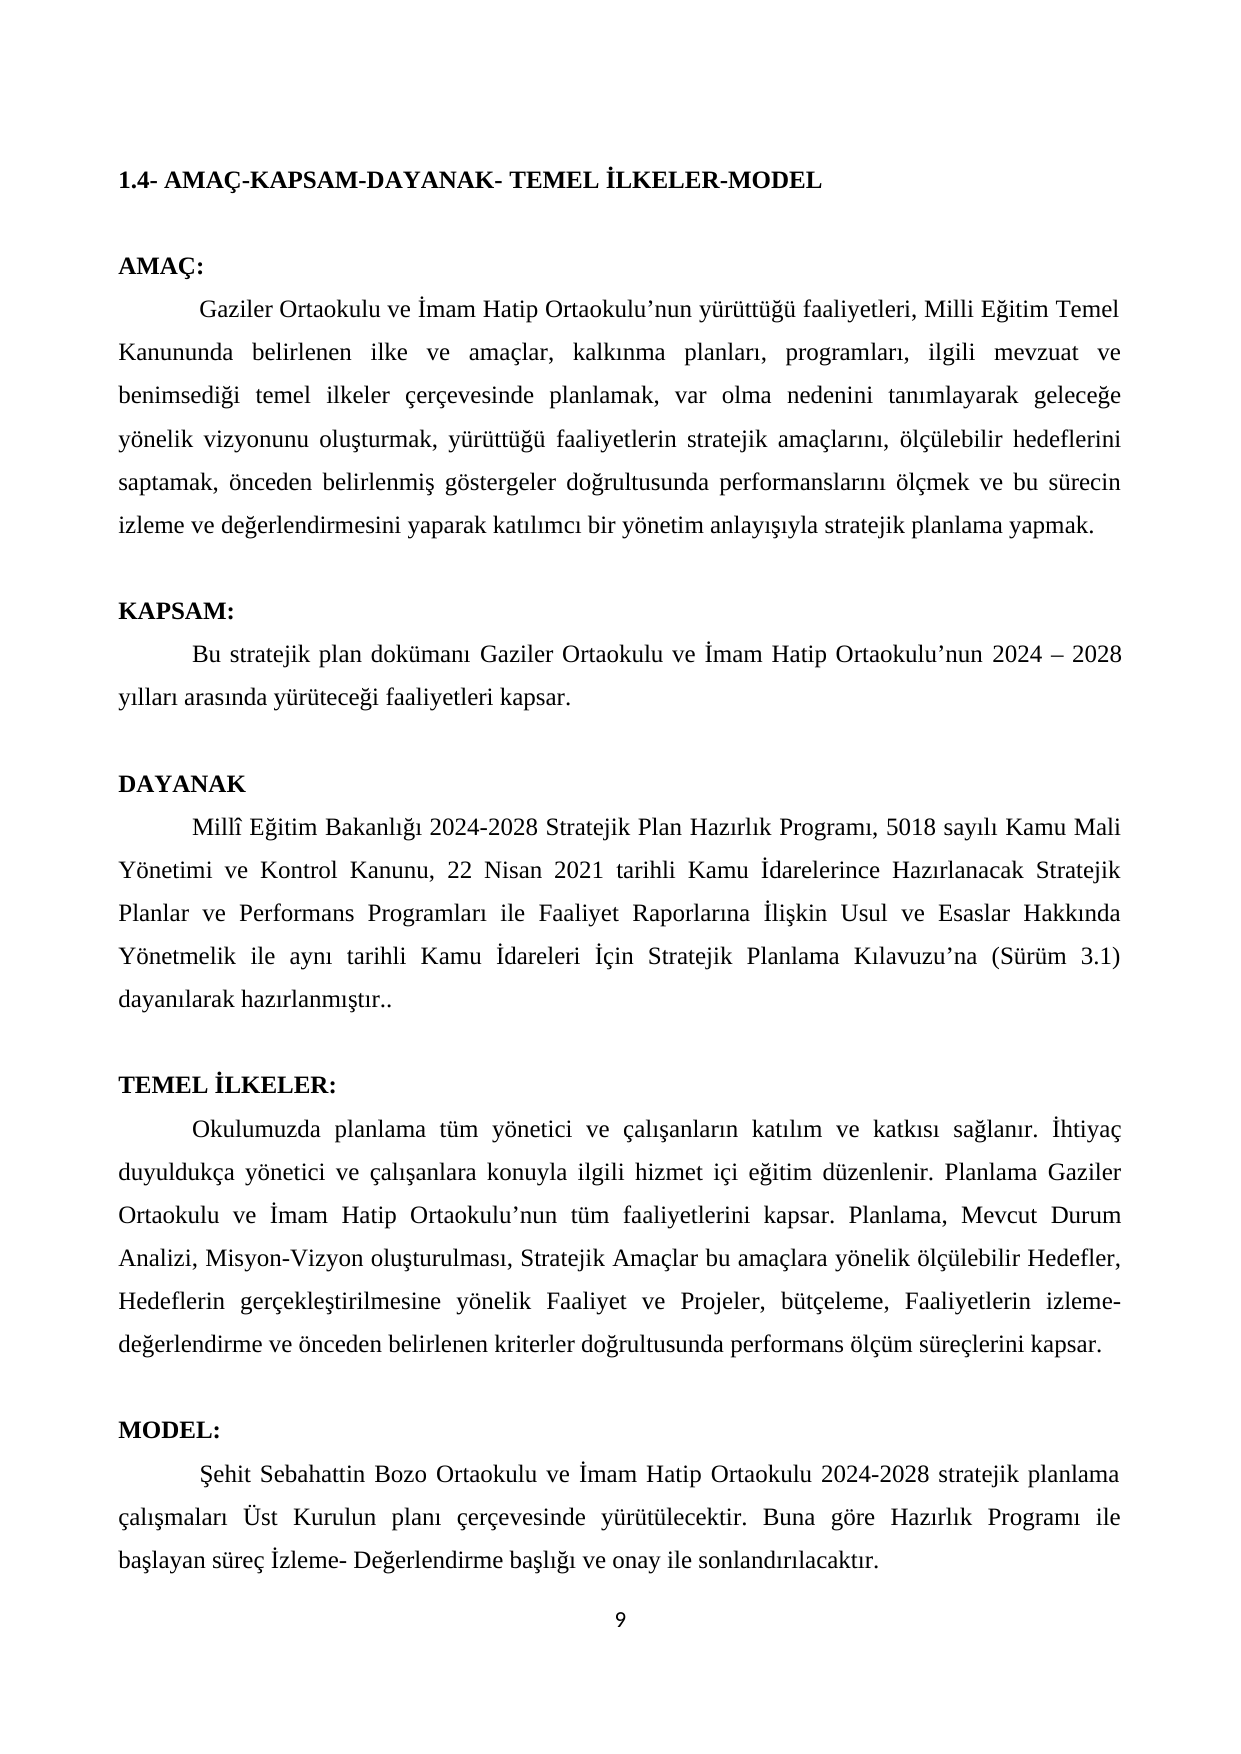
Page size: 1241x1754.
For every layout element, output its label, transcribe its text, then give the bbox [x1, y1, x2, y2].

text KAPSAM: [118, 596, 1122, 625]
text TEMEL İLKELER: [118, 1071, 1122, 1099]
text Okulumuzda planlama tüm yönetici ve çalışanların katılım ve katkısı sağlanır. İhtiyaç duyuldukça yönetici ve çalışanlara konuyla ilgili hizmet içi eğitim düzenlenir. Planlama Gaziler Ortaokulu ve İmam Hatip Ortaokulu’nun tüm faaliyetlerini kapsar. Planlama, Mevcut Durum Analizi, Misyon-Vizyon oluşturulması, Stratejik Amaçlar bu amaçlara yönelik ölçülebilir Hedefler, Hedeflerin gerçekleştirilmesine yönelik Faaliyet ve Projeler, bütçeleme, Faaliyetlerin izleme- değerlendirme ve önceden belirlenen kriterler doğrultusunda performans ölçüm süreçlerini kapsar. [118, 1114, 1122, 1358]
text Şehit Sebahattin Bozo Ortaokulu ve İmam Hatip Ortaokulu 2024-2028 stratejik planlama çalışmaları Üst Kurulun planı çerçevesinde yürütülecektir. Buna göre Hazırlık Programı ile başlayan süreç İzleme- Değerlendirme başlığı ve onay ile sonlandırılacaktır. [118, 1459, 1122, 1574]
text Bu stratejik plan dokümanı Gaziler Ortaokulu ve İmam Hatip Ortaokulu’nun 2024 – 2028 yılları arasında yürüteceği faaliyetleri kapsar. [118, 639, 1122, 711]
text MODEL: [118, 1416, 1122, 1444]
text 1.4- AMAÇ-KAPSAM-DAYANAK- TEMEL İLKELER-MODEL [118, 165, 1122, 194]
text DAYANAK [118, 769, 1122, 797]
text Gaziler Ortaokulu ve İmam Hatip Ortaokulu’nun yürüttüğü faaliyetleri, Milli Eğitim Temel Kanununda belirlenen ilke ve amaçlar, kalkınma planları, programları, ilgili mevzuat ve benimsediği temel ilkeler çerçevesinde planlamak, var olma nedenini tanımlayarak geleceğe yönelik vizyonunu oluşturmak, yürüttüğü faaliyetlerin stratejik amaçlarını, ölçülebilir hedeflerini saptamak, önceden belirlenmiş göstergeler doğrultusunda performanslarını ölçmek ve bu sürecin izleme ve değerlendirmesini yaparak katılımcı bir yönetim anlayışıyla stratejik planlama yapmak. [118, 294, 1122, 539]
text Millî Eğitim Bakanlığı 2024-2028 Stratejik Plan Hazırlık Programı, 5018 sayılı Kamu Mali Yönetimi ve Kontrol Kanunu, 22 Nisan 2021 tarihli Kamu İdarelerince Hazırlanacak Stratejik Planlar ve Performans Programları ile Faaliyet Raporlarına İlişkin Usul ve Esaslar Hakkında Yönetmelik ile aynı tarihli Kamu İdareleri İçin Stratejik Planlama Kılavuzu’na (Sürüm 3.1) dayanılarak hazırlanmıştır.. [118, 812, 1122, 1013]
text AMAÇ: [118, 251, 1122, 280]
